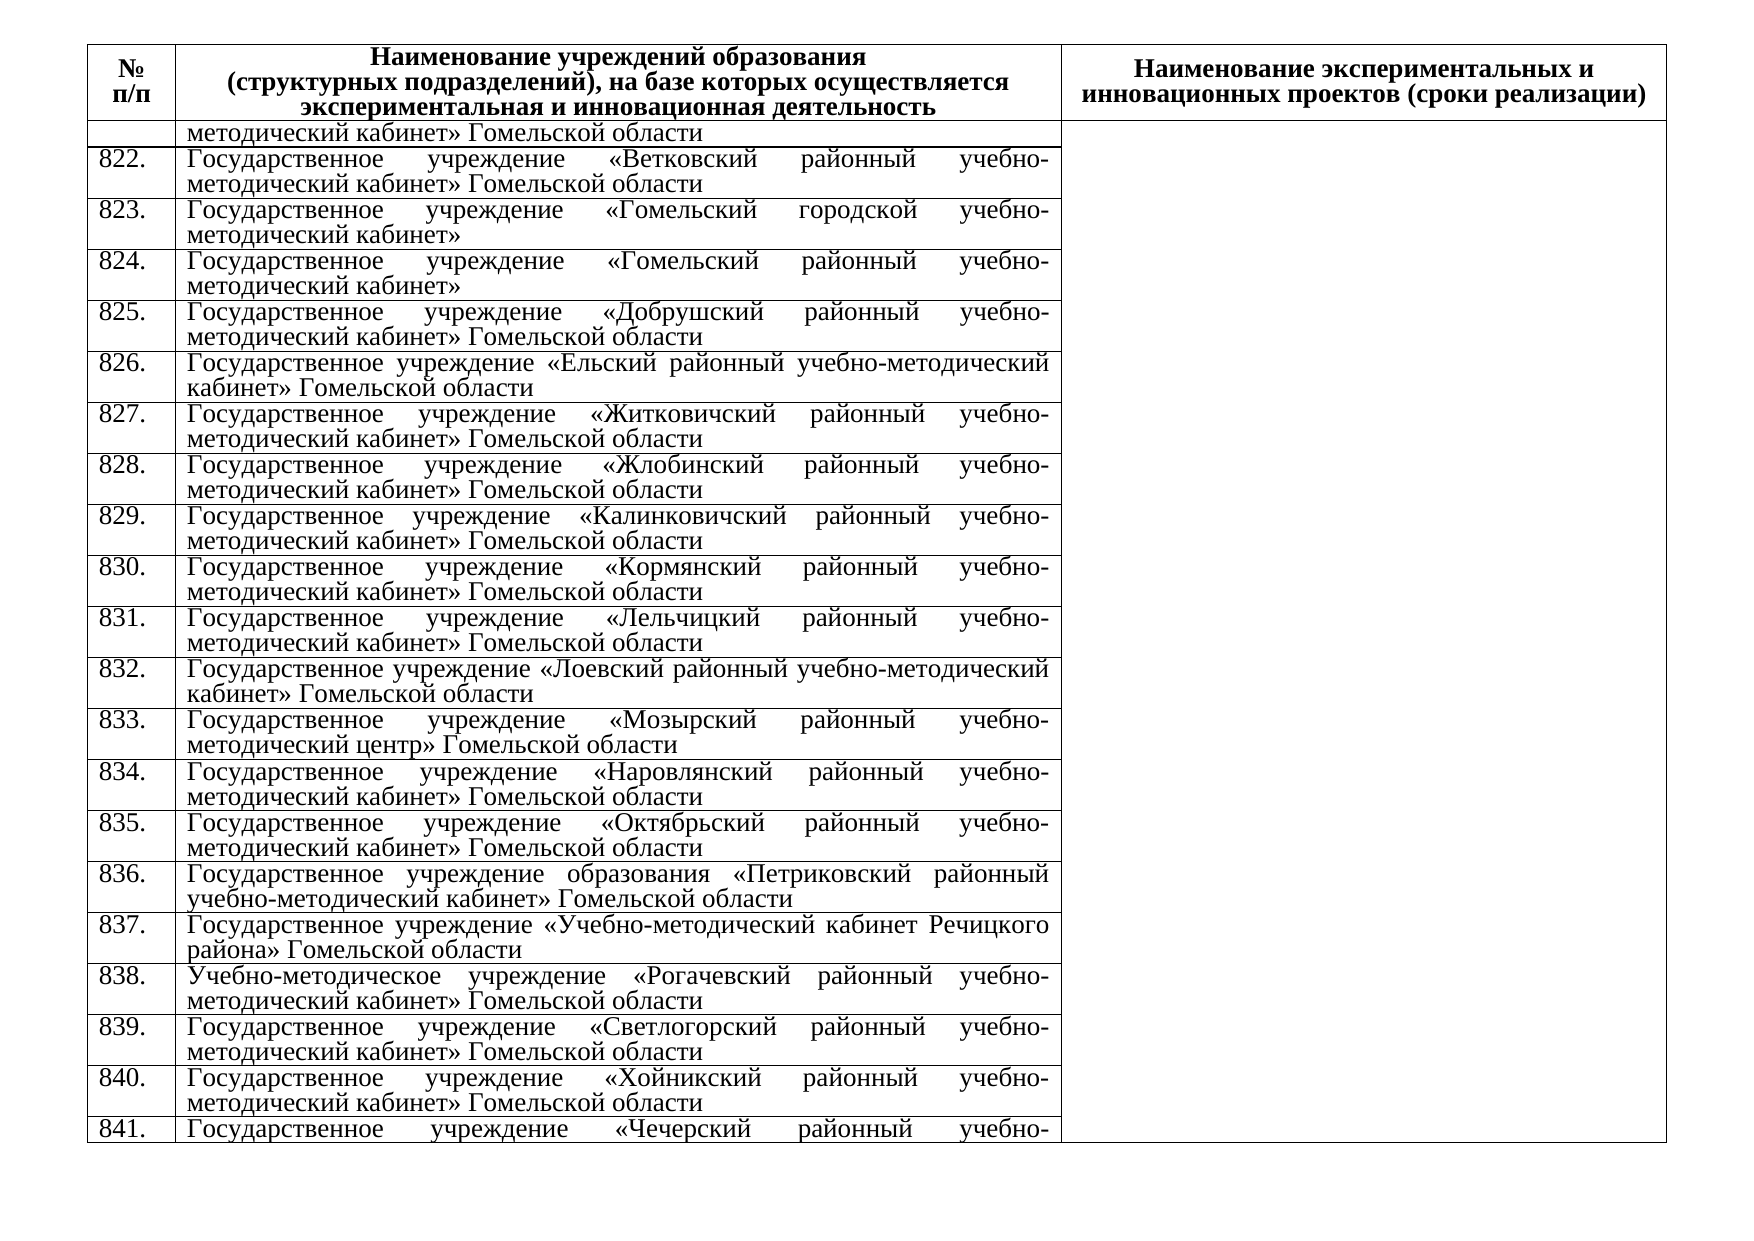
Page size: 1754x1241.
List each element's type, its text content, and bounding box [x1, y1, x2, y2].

table_cell [88, 505, 175, 555]
table_cell Государственное учреждение «Хойникский районный учебно-методический кабинет» Гомельской области [176, 1066, 1061, 1116]
table_cell Государственное учреждение «Наровлянский районный учебно-методический кабинет» Гомельской области [176, 760, 1061, 810]
table_cell Государственное учреждение «Буда-Кошелёвский районный учебно-методический кабинет» Гомельской области [176, 121, 1061, 146]
table_cell [88, 199, 175, 248]
table_cell Государственное учреждение образования «Петриковский районный учебно-методический кабинет» Гомельской области [176, 862, 1061, 912]
table_cell [88, 607, 175, 657]
table_cell Государственное учреждение «Ельский районный учебно-методический кабинет» Гомельской области [176, 352, 1061, 402]
table_cell Государственное учреждение «Гомельский городской учебно-методический кабинет» [176, 199, 1061, 248]
table_cell [88, 121, 175, 146]
table_cell Государственное учреждение «Учебно-методический кабинет Речицкого района» Гомельской области [176, 913, 1061, 963]
table_cell [88, 862, 175, 912]
table_cell Государственное учреждение «Светлогорский районный учебно-методический кабинет» Гомельской области [176, 1015, 1061, 1065]
table_cell Государственное учреждение «Лоевский районный учебно-методический кабинет» Гомельской области [176, 658, 1061, 708]
table_cell Государственное учреждение «Калинковичский районный учебно-методический кабинет» Гомельской области [176, 505, 1061, 555]
table_cell [88, 148, 175, 197]
table_cell [88, 1117, 175, 1142]
table_cell [88, 1015, 175, 1065]
table_cell [88, 709, 175, 759]
table_cell Государственное учреждение «Кормянский районный учебно-методический кабинет» Гомельской области [176, 556, 1061, 606]
table_cell [88, 403, 175, 453]
table_cell Государственное учреждение «Добрушский районный учебно-методический кабинет» Гомельской области [176, 301, 1061, 351]
table_cell Государственное учреждение «Гомельский районный учебно-методический кабинет» [176, 250, 1061, 299]
table_cell [88, 964, 175, 1014]
table_header Наименование учреждений образования (структурных подразделений), на базе которых осуществляется экспериментальная и инновационная деятельность [176, 45, 1061, 120]
table_cell [88, 811, 175, 861]
table_header № п/п [88, 45, 175, 120]
table_cell [88, 352, 175, 402]
table_cell [88, 760, 175, 810]
table_cell Учебно-методическое учреждение «Рогачевский районный учебно-методический кабинет» Гомельской области [176, 964, 1061, 1014]
table_cell [88, 454, 175, 504]
table_cell Государственное учреждение «Октябрьский районный учебно-методический кабинет» Гомельской области [176, 811, 1061, 861]
table_cell [88, 658, 175, 708]
table_cell [88, 913, 175, 963]
table_cell [88, 556, 175, 606]
table_header Наименование экспериментальных и инновационных проектов (сроки реализации) [1062, 45, 1666, 120]
table_cell [88, 301, 175, 351]
table_cell [88, 250, 175, 299]
table_cell Государственное учреждение «Мозырский районный учебно-методический центр» Гомельской области [176, 709, 1061, 759]
table_cell Государственное учреждение «Жлобинский районный учебно-методический кабинет» Гомельской области [176, 454, 1061, 504]
table_cell Государственное учреждение «Житковичский районный учебно-методический кабинет» Гомельской области [176, 403, 1061, 453]
table_cell [88, 1066, 175, 1116]
table_cell Государственное учреждение «Лельчицкий районный учебно-методический кабинет» Гомельской области [176, 607, 1061, 657]
table_cell Государственное учреждение «Чечерский районный учебно-методический кабинет» Гомельской области [176, 1117, 1061, 1142]
table_cell Государственное учреждение «Ветковский районный учебно-методический кабинет» Гомельской области [176, 148, 1061, 197]
